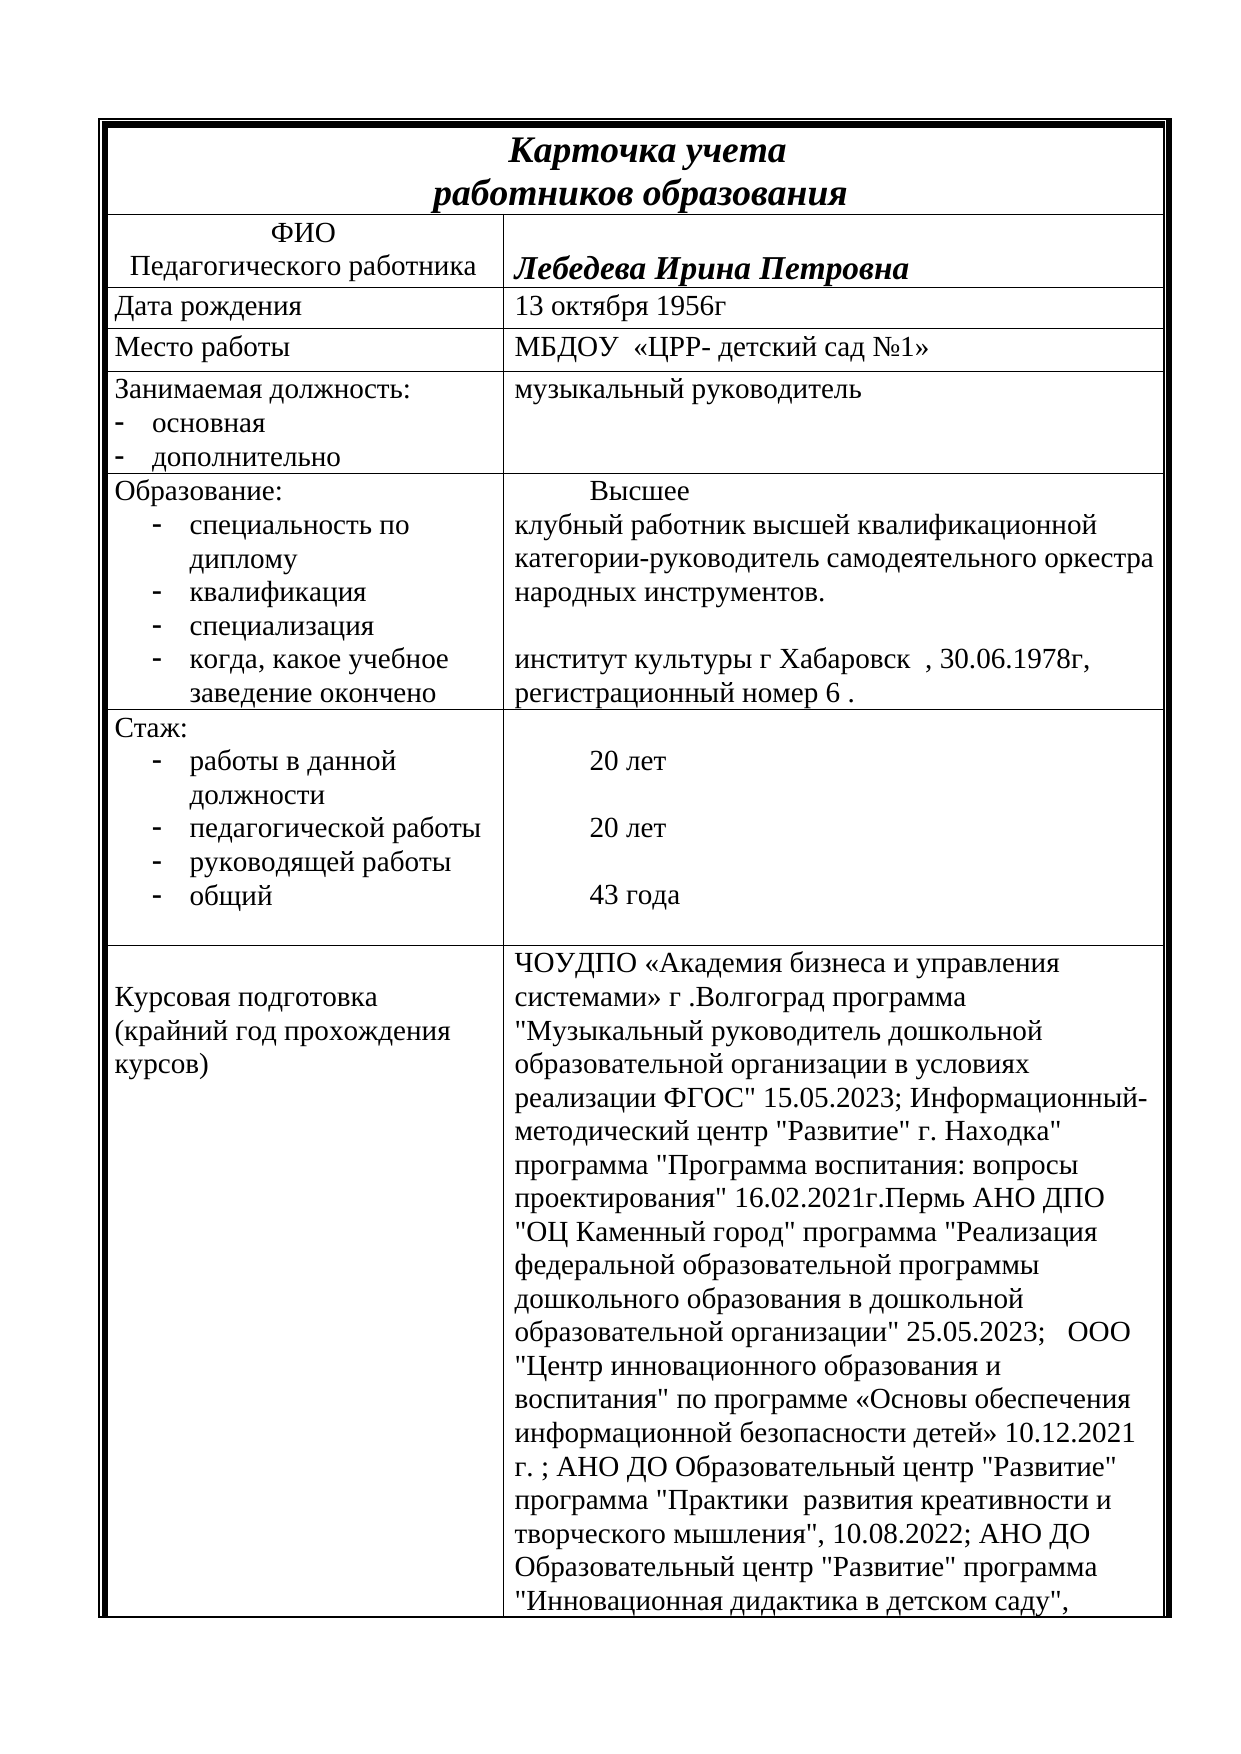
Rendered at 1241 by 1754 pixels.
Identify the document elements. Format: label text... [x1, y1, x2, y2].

table_cell 13 октября 1956г [504, 288, 1163, 328]
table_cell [504, 946, 1163, 1616]
table_cell Высшее клубный работник высшей квалификационной категории-руководитель самодеятельного оркестра народных инструментов. институт культуры г Хабаровск , 30.06.1978г, регистрационный номер 6 . [504, 474, 1163, 709]
table_cell Стаж: работы в данной должности педагогической работы руководящей работы общий [108, 710, 503, 944]
table_cell ФИО Педагогического работника [108, 215, 503, 287]
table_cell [108, 946, 503, 1616]
table_cell Место работы [108, 329, 503, 371]
table_cell Образование: специальность по диплому квалификация специализация когда, какое учебное заведение окончено [108, 474, 503, 709]
table_cell музыкальный руководитель [504, 372, 1163, 472]
table_cell Дата рождения [108, 288, 503, 328]
table_cell Занимаемая должность: основная дополнительно [108, 372, 503, 472]
table_cell Лебедева Ирина Петровна [504, 215, 1163, 287]
table_cell МБДОУ «ЦРР- детский сад №1» [504, 329, 1163, 371]
table_cell 20 лет 20 лет 43 года [504, 710, 1163, 944]
table_header Карточка учета работников образования [108, 128, 1163, 214]
